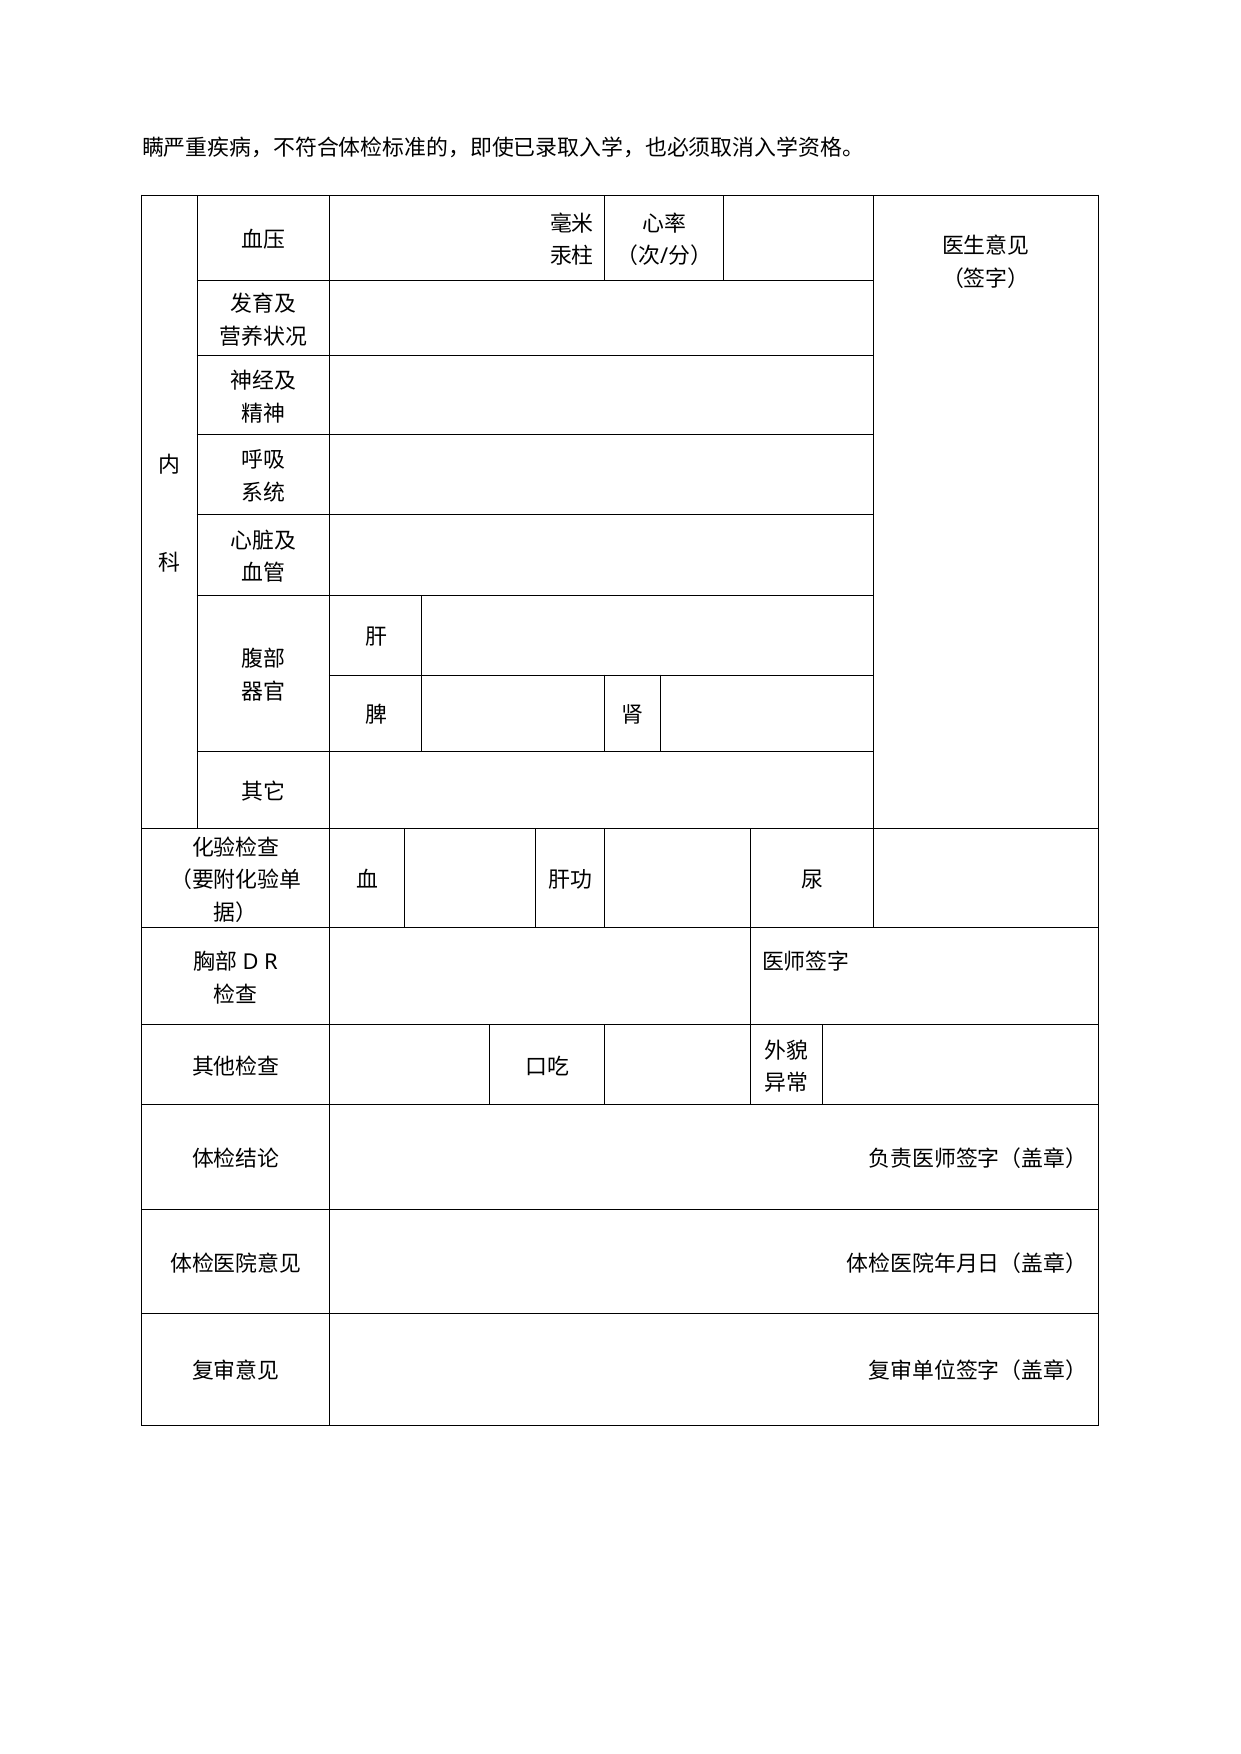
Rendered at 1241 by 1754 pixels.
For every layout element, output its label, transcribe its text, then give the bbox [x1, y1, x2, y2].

table_cell [874, 829, 1098, 927]
table_cell [661, 676, 873, 751]
table_cell 尿 [751, 829, 873, 927]
table_cell 神经及 精神 [198, 356, 329, 434]
table_cell 医师签字 [751, 928, 1098, 1024]
table_header 内 科 [142, 196, 197, 828]
table_cell 负责医师签字（盖章） [330, 1105, 1098, 1209]
table_cell 口吃 [490, 1025, 604, 1104]
table_cell [605, 829, 750, 927]
table_cell [330, 356, 873, 434]
table_cell 体检医院意见 [142, 1210, 329, 1313]
table_cell [605, 1025, 750, 1104]
table_cell [330, 752, 873, 828]
table_cell 脾 [330, 676, 421, 751]
table_header 血压 [198, 196, 329, 280]
table_cell 肾 [605, 676, 660, 751]
table_cell [330, 435, 873, 514]
table_cell 复审单位签字（盖章） [330, 1314, 1098, 1424]
table_cell 心脏及 血管 [198, 515, 329, 595]
table_cell 肝功 [536, 829, 604, 927]
table_cell 肝 [330, 596, 421, 674]
table_cell 复审意见 [142, 1314, 329, 1424]
table_cell 腹部 器官 [198, 596, 329, 751]
table_cell [405, 829, 535, 927]
table_cell 体检医院年月日（盖章） [330, 1210, 1098, 1313]
table_cell 呼吸 系统 [198, 435, 329, 514]
table_cell [422, 676, 604, 751]
table_cell 化验检查 （要附化验单据） [142, 829, 329, 927]
table_header [724, 196, 873, 280]
table_cell 胸部 D R 检查 [142, 928, 329, 1024]
table_cell 血 [330, 829, 404, 927]
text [142, 129, 1098, 162]
table_cell 发育及 营养状况 [198, 281, 329, 355]
table_cell [330, 1025, 489, 1104]
table_header 毫米 汞柱 [330, 196, 604, 280]
table_cell [422, 596, 873, 674]
table_cell 体检结论 [142, 1105, 329, 1209]
table_header 医生意见 （签字） [874, 196, 1098, 828]
table_cell [330, 281, 873, 355]
table_header 心率 （次/分） [605, 196, 723, 280]
table_cell [823, 1025, 1098, 1104]
table_cell 其它 [198, 752, 329, 828]
table_cell [330, 515, 873, 595]
table_cell 外貌异常 [751, 1025, 822, 1104]
table_cell 其他检查 [142, 1025, 329, 1104]
table_cell [330, 928, 750, 1024]
